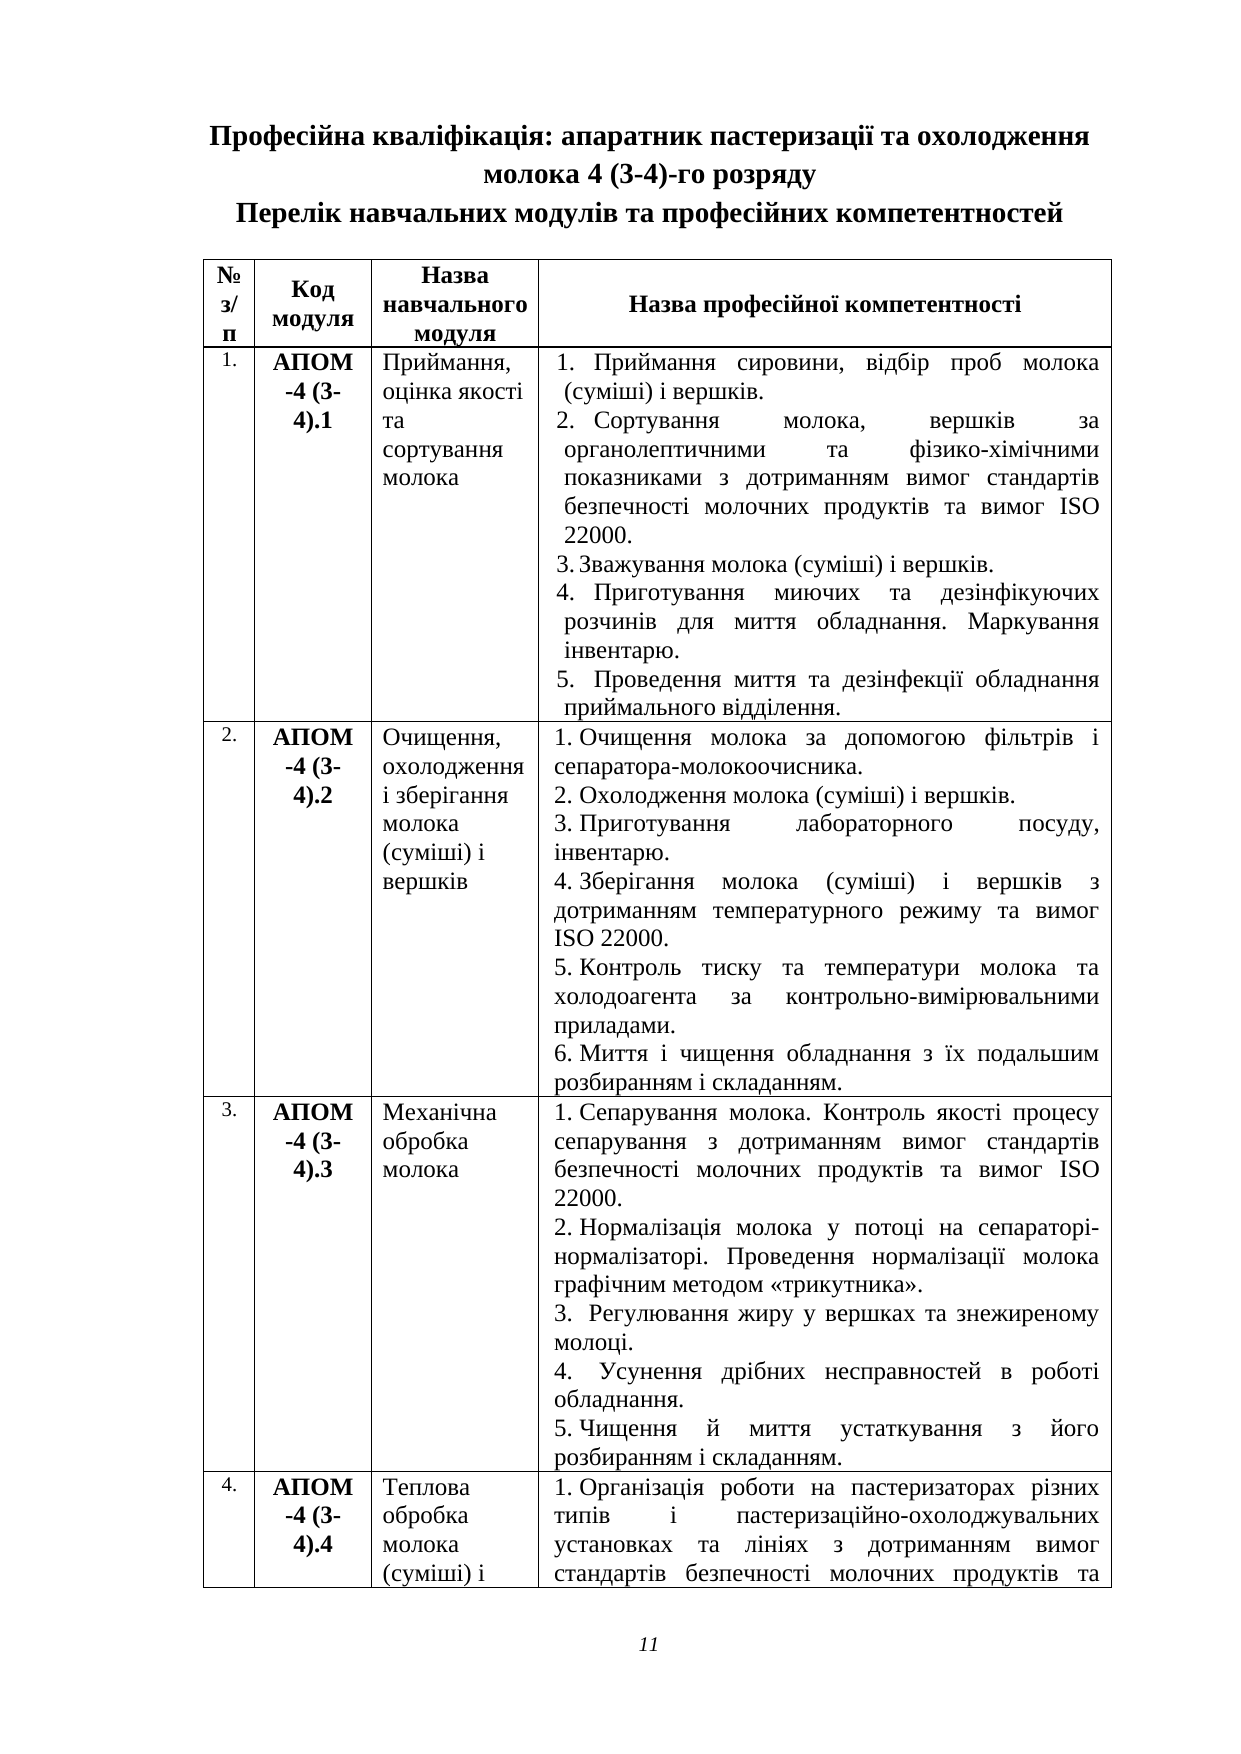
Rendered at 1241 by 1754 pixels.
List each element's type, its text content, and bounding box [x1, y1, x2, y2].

table_cell 4. [204, 1472, 254, 1587]
table_cell Механічна обробка молока [372, 1097, 538, 1471]
table_cell 2. [204, 722, 254, 1096]
table_cell АПОМ -4 (3-4).1 [255, 348, 371, 721]
table_cell Сепарування молока. Контроль якості процесу сепарування з дотриманням вимог стандартів безпечності молочних продуктів та вимог ІSО 22000. Нормалізація молока у потоці на сепараторі-нормалізаторі. Проведення нормалізації молока графічним методом «трикутника». Регулювання жиру у вершках та знежиреному молоці. Усунення дрібних несправностей в роботі обладнання. Чищення й миття устаткування з його розбиранням і складанням. [539, 1097, 1111, 1471]
text Професійна кваліфікація: апаратник пастеризації та охолодження [177, 118, 1122, 152]
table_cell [372, 1472, 538, 1587]
text молока 4 (3-4)-го розряду [177, 157, 1122, 190]
table_header № з/п [204, 260, 254, 346]
table_cell 3. [204, 1097, 254, 1471]
table_cell Очищення, охолодження і зберігання молока (суміші) і вершків [372, 722, 538, 1096]
table_cell Приймання, оцінка якості та сортування молока [372, 348, 538, 721]
table_cell АПОМ -4 (3-4).4 [255, 1472, 371, 1587]
text Перелік навчальних модулів та професійних компетентностей [177, 196, 1122, 229]
table_header Назва професійної компетентності [539, 260, 1111, 346]
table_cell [539, 1472, 1111, 1587]
table_header Назва навчального модуля [372, 260, 538, 346]
table_cell 1. [204, 348, 254, 721]
table_header Код модуля [255, 260, 371, 346]
table_cell Очищення молока за допомогою фільтрів і сепаратора-молокоочисника. Охолодження молока (суміші) і вершків. Приготування лабораторного посуду, інвентарю. Зберігання молока (суміші) і вершків з дотриманням температурного режиму та вимог ІSО 22000. Контроль тиску та температури молока та холодоагента за контрольно-вимірювальними приладами. Миття і чищення обладнання з їх подальшим розбиранням і складанням. [539, 722, 1111, 1096]
table_cell Приймання сировини, відбір проб молока (суміші) і вершків. Сортування молока, вершків за органолептичними та фізико-хімічними показниками з дотриманням вимог стандартів безпечності молочних продуктів та вимог ІSО 22000. Зважування молока (суміші) і вершків. Приготування миючих та дезінфікуючих розчинів для миття обладнання. Маркування інвентарю. Проведення миття та дезінфекції обладнання приймального відділення. [539, 348, 1111, 721]
table_cell АПОМ -4 (3-4).3 [255, 1097, 371, 1471]
table_cell АПОМ -4 (3-4).2 [255, 722, 371, 1096]
